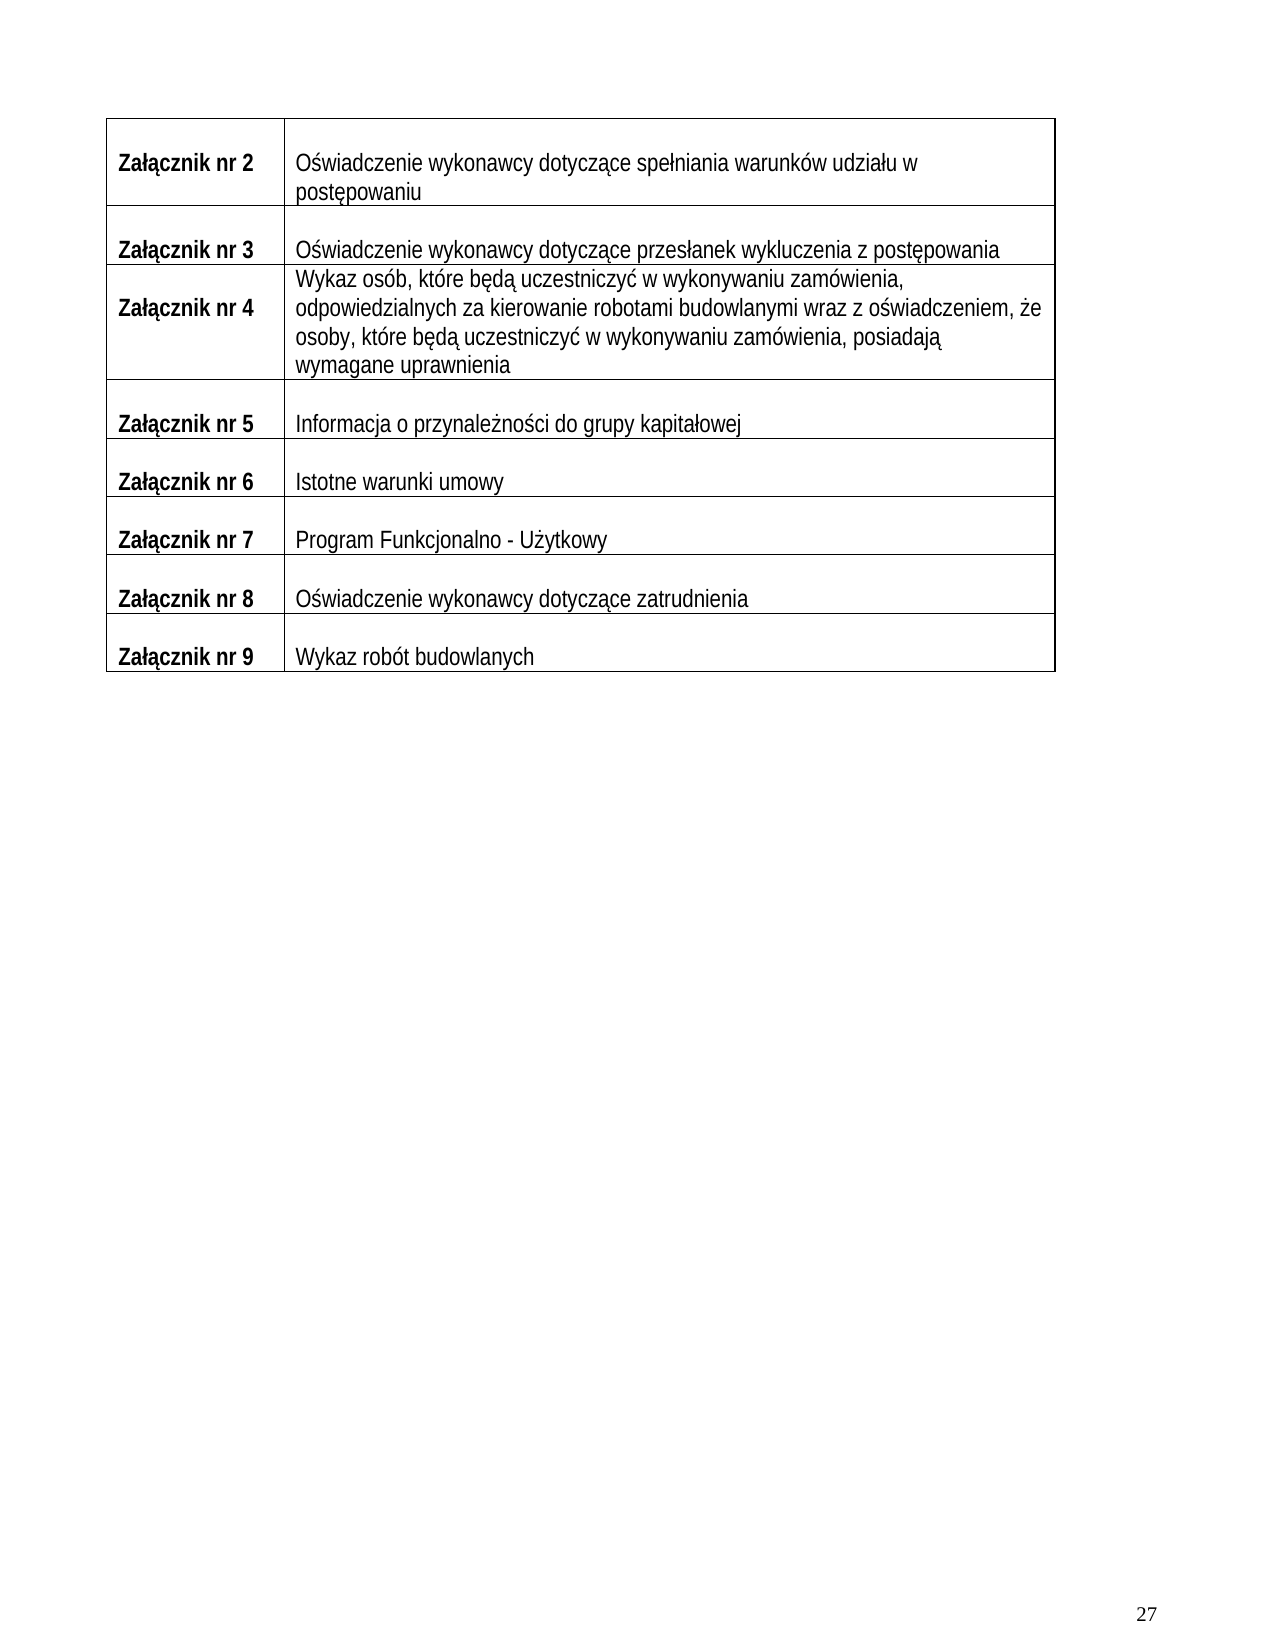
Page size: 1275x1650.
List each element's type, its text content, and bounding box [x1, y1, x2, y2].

table_cell Załącznik nr 3 [107, 206, 284, 263]
table_cell Załącznik nr 8 [107, 555, 284, 612]
table_cell Załącznik nr 4 [107, 265, 284, 379]
table_cell Informacja o przynależności do grupy kapitałowej [285, 380, 1054, 437]
table_cell Oświadczenie wykonawcy dotyczące przesłanek wykluczenia z postępowania [285, 206, 1054, 263]
table_cell Załącznik nr 5 [107, 380, 284, 437]
table_cell Wykaz robót budowlanych [285, 614, 1054, 671]
table_cell Oświadczenie wykonawcy dotyczące spełniania warunków udziału w postępowaniu [285, 119, 1054, 205]
table_cell Istotne warunki umowy [285, 439, 1054, 496]
table_cell Załącznik nr 2 [107, 119, 284, 205]
table_cell Program Funkcjonalno - Użytkowy [285, 497, 1054, 554]
table_cell Wykaz osób, które będą uczestniczyć w wykonywaniu zamówienia, odpowiedzialnych za kierowanie robotami budowlanymi wraz z oświadczeniem, że osoby, które będą uczestniczyć w wykonywaniu zamówienia, posiadają wymagane uprawnienia [285, 265, 1054, 379]
table_cell Oświadczenie wykonawcy dotyczące zatrudnienia [285, 555, 1054, 612]
table_cell Załącznik nr 6 [107, 439, 284, 496]
table_cell Załącznik nr 7 [107, 497, 284, 554]
table_cell Załącznik nr 9 [107, 614, 284, 671]
